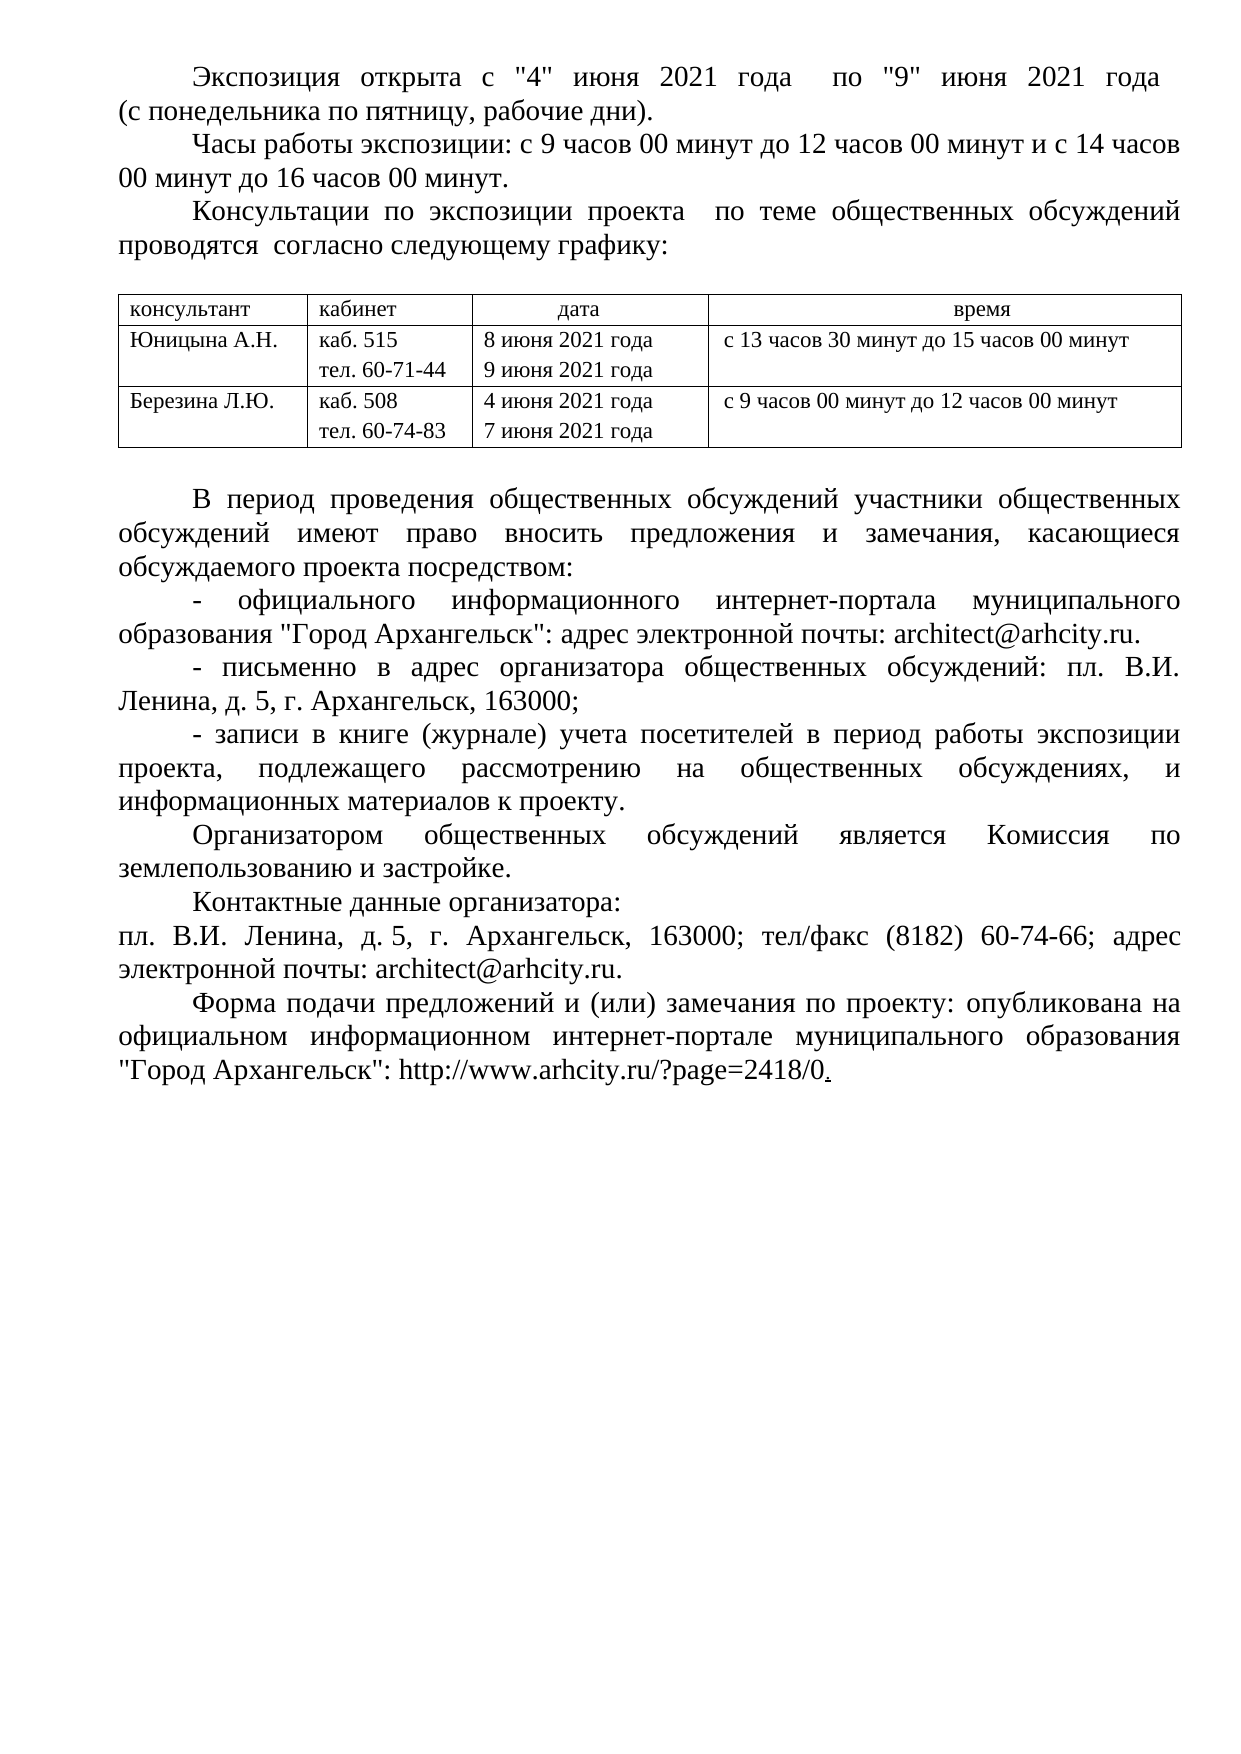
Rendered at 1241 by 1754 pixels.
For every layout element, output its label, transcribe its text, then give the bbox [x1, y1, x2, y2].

text Контактные данные организатора: [118, 884, 1181, 918]
table_cell Березина Л.Ю. [119, 387, 307, 447]
text - письменно в адрес организатора общественных обсуждений: пл. В.И. Ленина, д. 5, г. Архангельск, 163000; [118, 649, 1181, 716]
table_cell каб. 508 тел. 60-74-83 [308, 387, 472, 447]
table_cell с 13 часов 30 минут до 15 часов 00 минут [709, 326, 1181, 386]
text Консультации по экспозиции проекта по теме общественных обсуждений проводятся согласно следующему графику: [118, 193, 1181, 260]
table_cell каб. 515 тел. 60-71-44 [308, 326, 472, 386]
text - официального информационного интернет-портала муниципального образования "Город Архангельск": адрес электронной почты: architect@arhcity.ru. [118, 582, 1181, 649]
text пл. В.И. Ленина, д. 5, г. Архангельск, 163000; тел/факс (8182) 60-74-66; адрес электронной почты: architect@arhcity.ru. [118, 918, 1181, 985]
table_header время [709, 295, 1181, 325]
table_header дата [473, 295, 708, 325]
table_header консультант [119, 295, 307, 325]
table_cell 8 июня 2021 года 9 июня 2021 года [473, 326, 708, 386]
table_header кабинет [308, 295, 472, 325]
table_cell с 9 часов 00 минут до 12 часов 00 минут [709, 387, 1181, 447]
text Форма подачи предложений и (или) замечания по проекту: опубликована на официальном информационном интернет-портале муниципального образования "Город Архангельск": http://www.arhcity.ru/?page=2418/0. [118, 985, 1181, 1085]
table_cell Юницына А.Н. [119, 326, 307, 386]
text Экспозиция открыта с "4" июня 2021 года по "9" июня 2021 года (с понедельника по пятницу, рабочие дни). [118, 59, 1181, 126]
table_cell 4 июня 2021 года 7 июня 2021 года [473, 387, 708, 447]
text Часы работы экспозиции: с 9 часов 00 минут до 12 часов 00 минут и с 14 часов 00 минут до 16 часов 00 минут. [118, 126, 1181, 193]
text В период проведения общественных обсуждений участники общественных обсуждений имеют право вносить предложения и замечания, касающиеся обсуждаемого проекта посредством: [118, 482, 1181, 582]
text - записи в книге (журнале) учета посетителей в период работы экспозиции проекта, подлежащего рассмотрению на общественных обсуждениях, и информационных материалов к проекту. [118, 716, 1181, 817]
text Организатором общественных обсуждений является Комиссия по землепользованию и застройке. [118, 817, 1181, 884]
